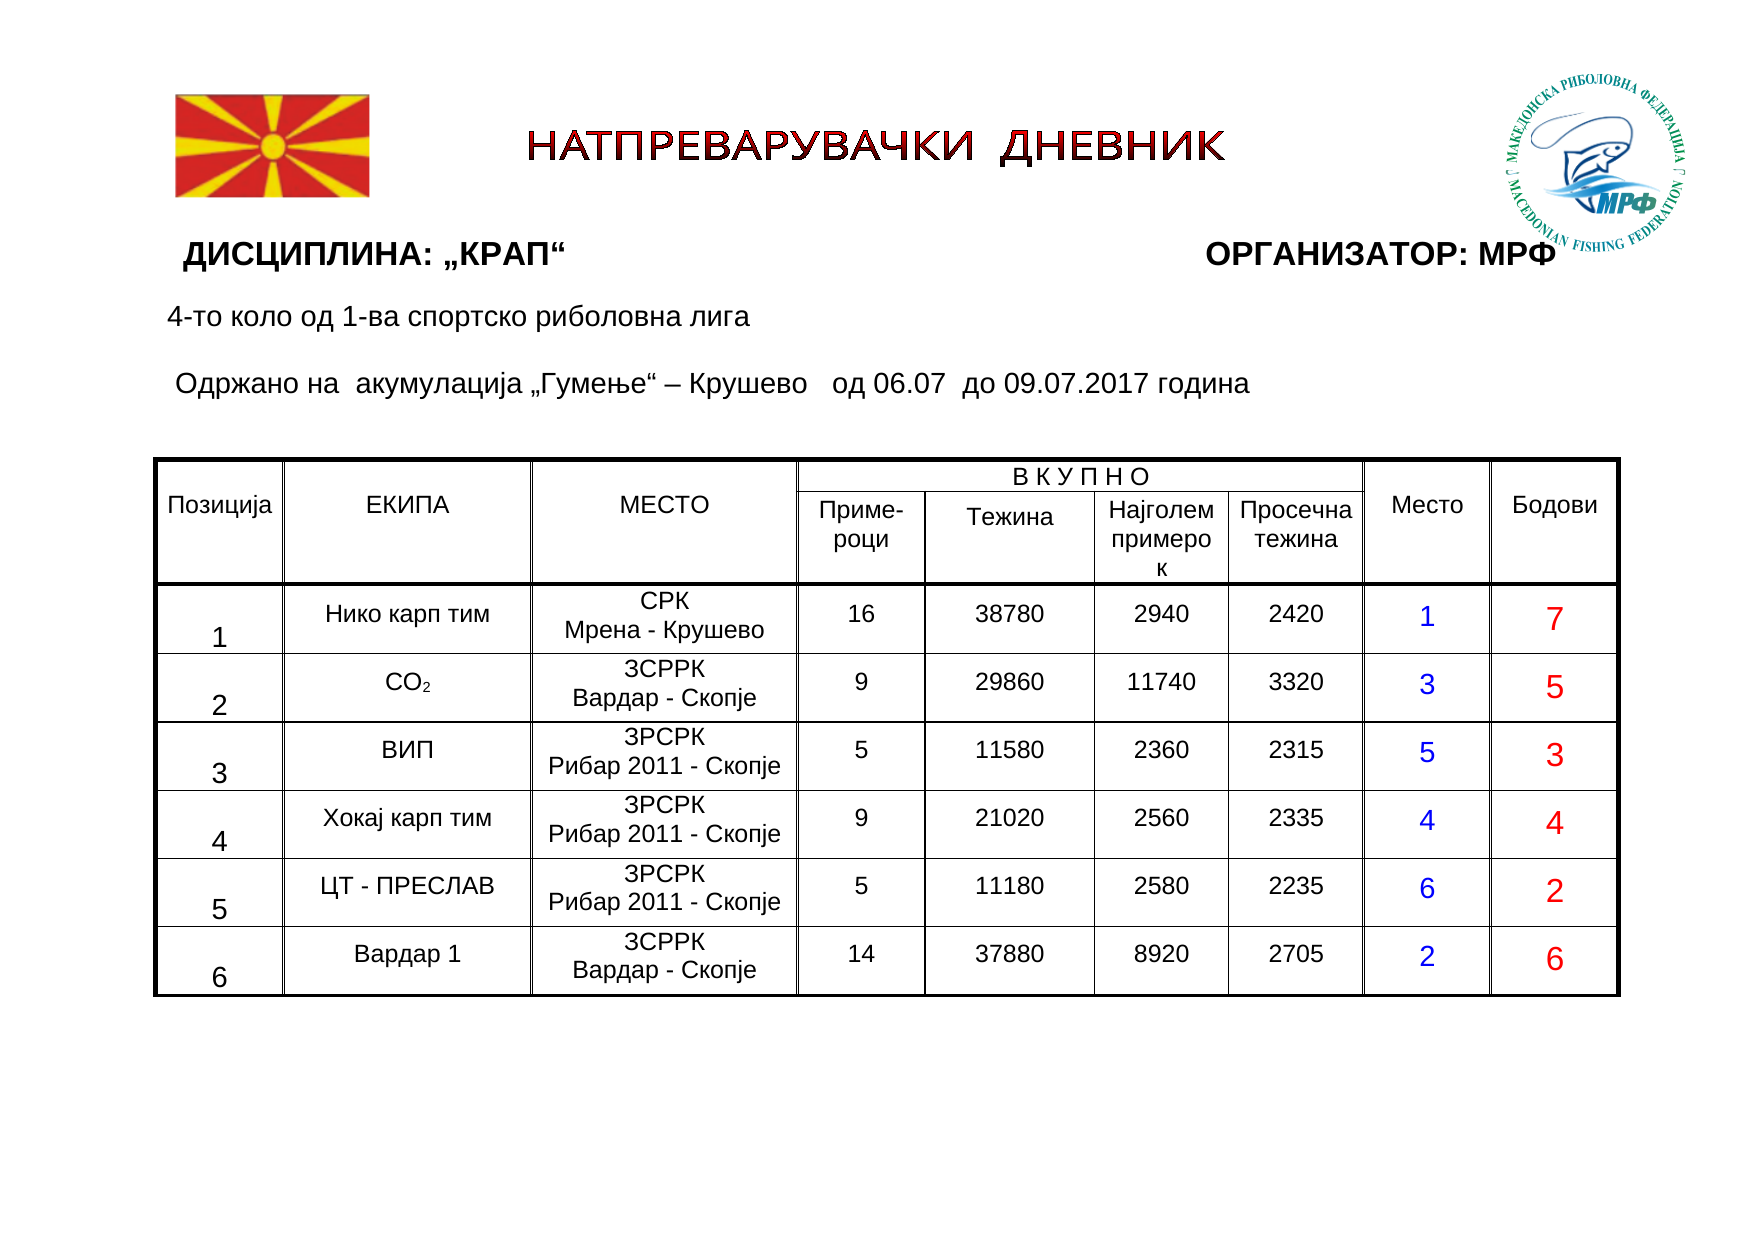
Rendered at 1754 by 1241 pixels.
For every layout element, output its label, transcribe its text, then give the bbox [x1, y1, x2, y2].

table_cell Хокај карп тим [285, 791, 530, 858]
table_cell ЦТ - ПРЕСЛАВ [285, 859, 530, 926]
table_cell ЗРСРК Рибар 2011 - Скопје [533, 859, 796, 926]
table_cell Нико карп тим [285, 586, 530, 653]
table_cell 9 [799, 654, 924, 721]
text ДИСЦИПЛИНА: „КРАП“ ОРГАНИЗАТОР: МРФ [118, 234, 1636, 273]
table_cell 9 [799, 791, 924, 858]
table_cell ЗРСРК Рибар 2011 - Скопје [533, 791, 796, 858]
table_cell 2 [1365, 927, 1489, 994]
table_cell Приме-роци [799, 492, 924, 581]
table_header В К У П Н О [799, 462, 1362, 491]
table_cell 6 [1492, 927, 1616, 994]
table_cell 5 [799, 723, 924, 789]
table_cell 14 [799, 927, 924, 994]
table_cell Вардар 1 [285, 927, 530, 994]
table_cell Просечна тежина [1229, 492, 1362, 581]
table_cell 5 [1365, 723, 1489, 789]
text 4-то коло од 1-ва спортско риболовна лига [118, 299, 1636, 332]
table_cell 11180 [926, 859, 1094, 926]
table_cell Најголем примерок [1095, 492, 1228, 581]
table_header Бодови [1492, 462, 1616, 581]
table_cell 3 [158, 723, 282, 789]
table_cell 21020 [926, 791, 1094, 858]
table_cell 2940 [1095, 586, 1228, 653]
table_cell 37880 [926, 927, 1094, 994]
picture [1505, 74, 1686, 252]
table_cell 11580 [926, 723, 1094, 789]
table_cell 16 [799, 586, 924, 653]
table_cell 2235 [1229, 859, 1362, 926]
table_cell 2 [1492, 859, 1616, 926]
table_header ЕКИПА [285, 462, 530, 581]
table_cell СРК Мрена - Крушево [533, 586, 796, 653]
table_header Место [1365, 462, 1489, 581]
table_cell 4 [158, 791, 282, 858]
table_cell 2705 [1229, 927, 1362, 994]
text Одржано на акумулација „Гумење“ – Крушево од 06.07 до 09.07.2017 година [118, 366, 1636, 399]
table_header МЕСТО [533, 462, 796, 581]
table_cell 3320 [1229, 654, 1362, 721]
table_cell ЗСРРК Вардар - Скопје [533, 654, 796, 721]
table_cell CO2 [285, 654, 530, 721]
table_cell 6 [158, 927, 282, 994]
table_cell ЗСРРК Вардар - Скопје [533, 927, 796, 994]
table_cell ЗРСРК Рибар 2011 - Скопје [533, 723, 796, 789]
table_cell 8920 [1095, 927, 1228, 994]
table_cell 2335 [1229, 791, 1362, 858]
table_cell 4 [1492, 791, 1616, 858]
table_cell ВИП [285, 723, 530, 789]
table_cell 2315 [1229, 723, 1362, 789]
table_cell 5 [799, 859, 924, 926]
table_cell 29860 [926, 654, 1094, 721]
table_cell 11740 [1095, 654, 1228, 721]
table_cell 1 [1365, 586, 1489, 653]
table_cell 6 [1365, 859, 1489, 926]
table_cell 5 [1492, 654, 1616, 721]
table_cell Тежина [926, 492, 1094, 581]
table_cell 2 [158, 654, 282, 721]
table_cell 3 [1492, 723, 1616, 789]
table_cell 5 [158, 859, 282, 926]
table_cell 4 [1365, 791, 1489, 858]
table_cell 2580 [1095, 859, 1228, 926]
table_cell 1 [158, 586, 282, 653]
table_cell 3 [1365, 654, 1489, 721]
table_cell 2360 [1095, 723, 1228, 789]
table_cell 7 [1492, 586, 1616, 653]
table_cell 2560 [1095, 791, 1228, 858]
table_header Позиција [158, 462, 282, 581]
table_cell 2420 [1229, 586, 1362, 653]
table_cell 38780 [926, 586, 1094, 653]
